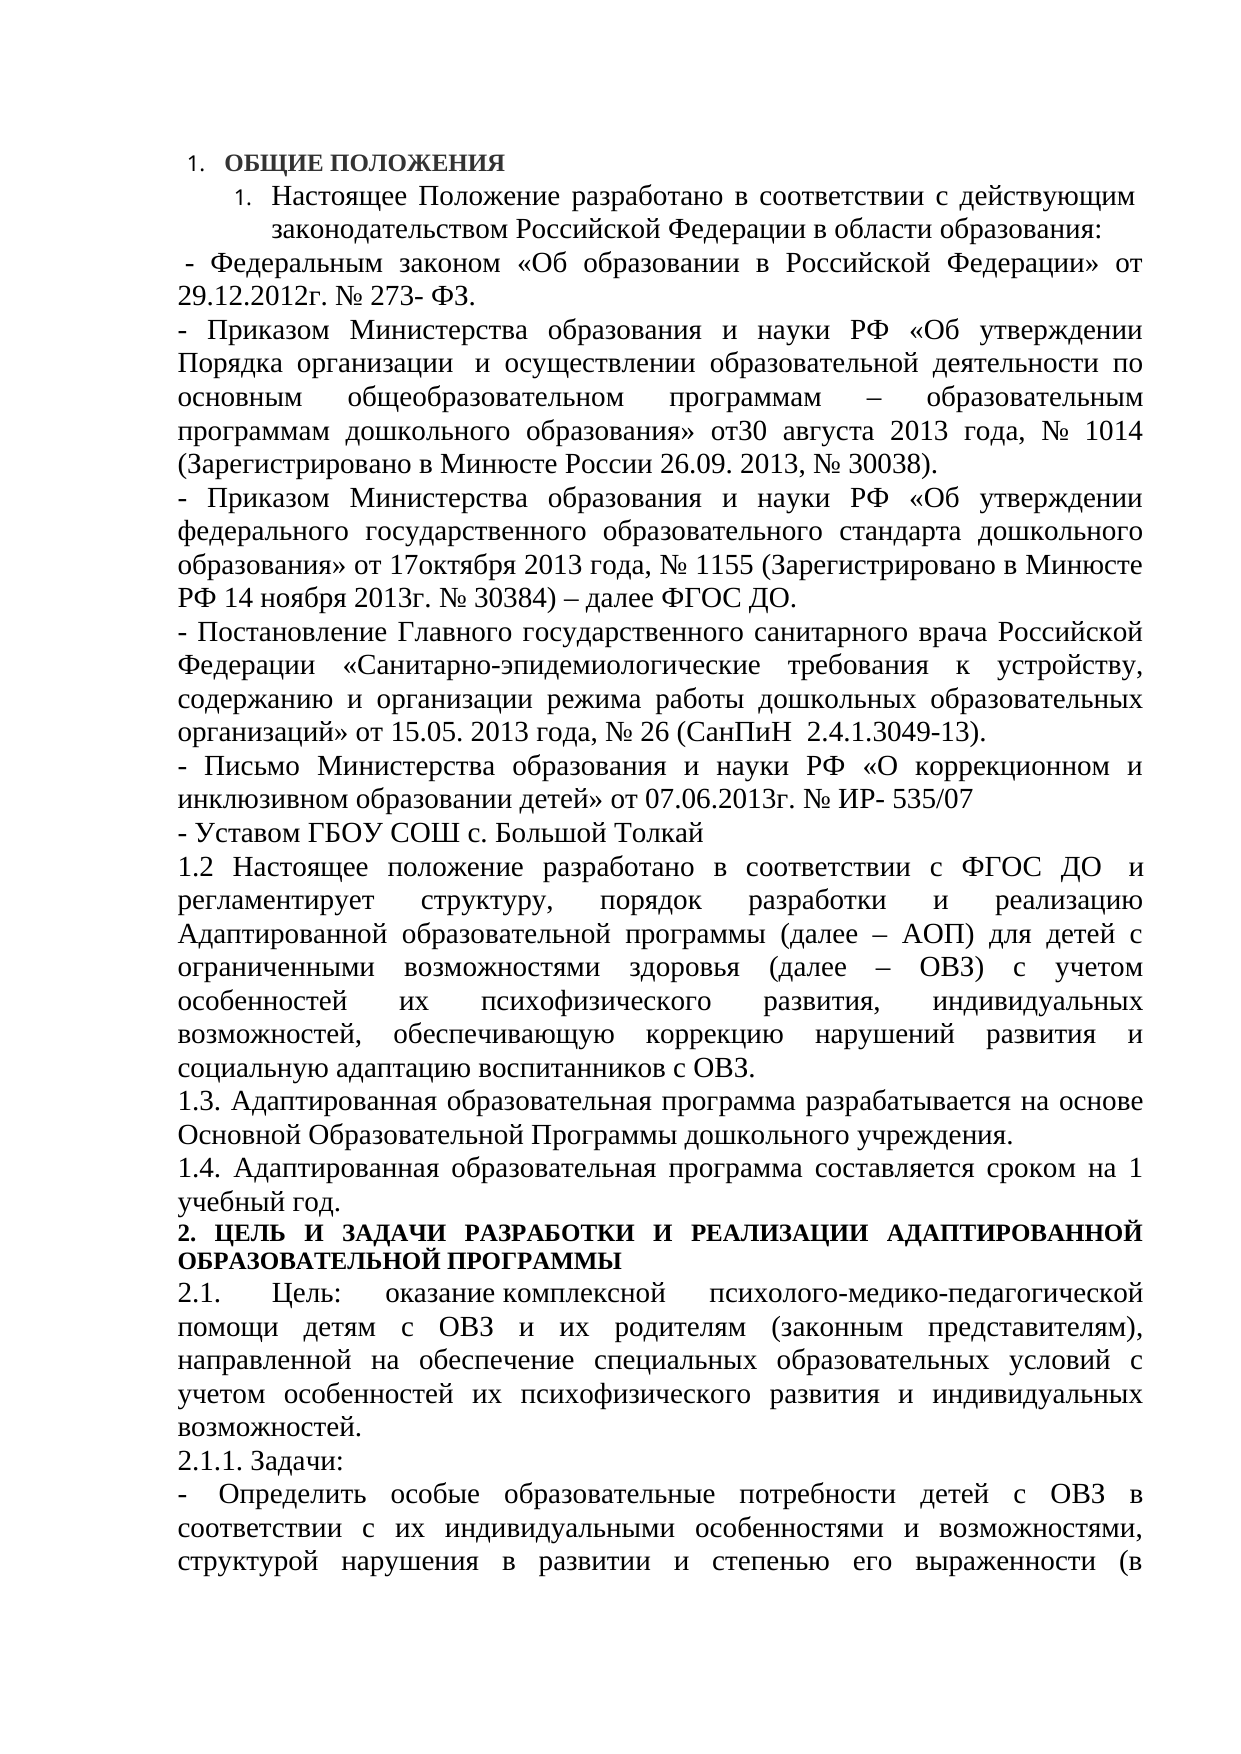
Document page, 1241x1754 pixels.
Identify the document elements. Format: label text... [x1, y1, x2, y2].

list ОБЩИЕ ПОЛОЖЕНИЯ [187, 148, 1144, 178]
list Настоящее Положение разработано в соответствии с действующим законодательством Российской Федерации в области образования: [233, 178, 1136, 245]
text - Приказом Министерства образования и науки РФ «Об утверждении федерального государственного образовательного стандарта дошкольного образования» от 17октября 2013 года, № 1155 (Зарегистрировано в Минюсте РФ 14 ноября 2013г. № 30384) – далее ФГОС ДО. [177, 480, 1144, 614]
text 2.1.1. Задачи: [177, 1443, 1144, 1476]
text - Федеральным законом «Об образовании в Российской Федерации» от 29.12.2012г. № 273- ФЗ. [177, 245, 1144, 312]
text 2. ЦЕЛЬ И ЗАДАЧИ РАЗРАБОТКИ И РЕАЛИЗАЦИИ АДАПТИРОВАННОЙ ОБРАЗОВАТЕЛЬНОЙ ПРОГРАММЫ [177, 1218, 1144, 1275]
text - Приказом Министерства образования и науки РФ «Об утверждении Порядка организации и осуществлении образовательной деятельности по основным общеобразовательном программам – образовательным программам дошкольного образования» от30 августа 2013 года, № 1014 (Зарегистрировано в Минюсте России 26.09. 2013, № 30038). [177, 312, 1144, 480]
text - Уставом ГБОУ СОШ с. Большой Толкай [177, 815, 1144, 849]
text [177, 1476, 1144, 1577]
text 2.1. Цель: оказание комплексной психолого-медико-педагогической помощи детям с ОВЗ и их родителям (законным представителям), направленной на обеспечение специальных образовательных условий с учетом особенностей их психофизического развития и индивидуальных возможностей. [177, 1275, 1144, 1443]
text 1.3. Адаптированная образовательная программа разрабатывается на основе Основной Образовательной Программы дошкольного учреждения. [177, 1083, 1144, 1151]
text 1.4. Адаптированная образовательная программа составляется сроком на 1 учебный год. [177, 1151, 1144, 1218]
text - Письмо Министерства образования и науки РФ «О коррекционном и инклюзивном образовании детей» от 07.06.2013г. № ИР- 535/07 [177, 748, 1144, 815]
text - Постановление Главного государственного санитарного врача Российской Федерации «Санитарно-эпидемиологические требования к устройству, содержанию и организации режима работы дошкольных образовательных организаций» от 15.05. 2013 года, № 26 (СанПиН 2.4.1.3049-13). [177, 614, 1144, 748]
text 1.2 Настоящее положение разработано в соответствии с ФГОС ДО и регламентирует структуру, порядок разработки и реализацию Адаптированной образовательной программы (далее – АОП) для детей с ограниченными возможностями здоровья (далее – ОВЗ) с учетом особенностей их психофизического развития, индивидуальных возможностей, обеспечивающую коррекцию нарушений развития и социальную адаптацию воспитанников с ОВЗ. [177, 849, 1144, 1083]
